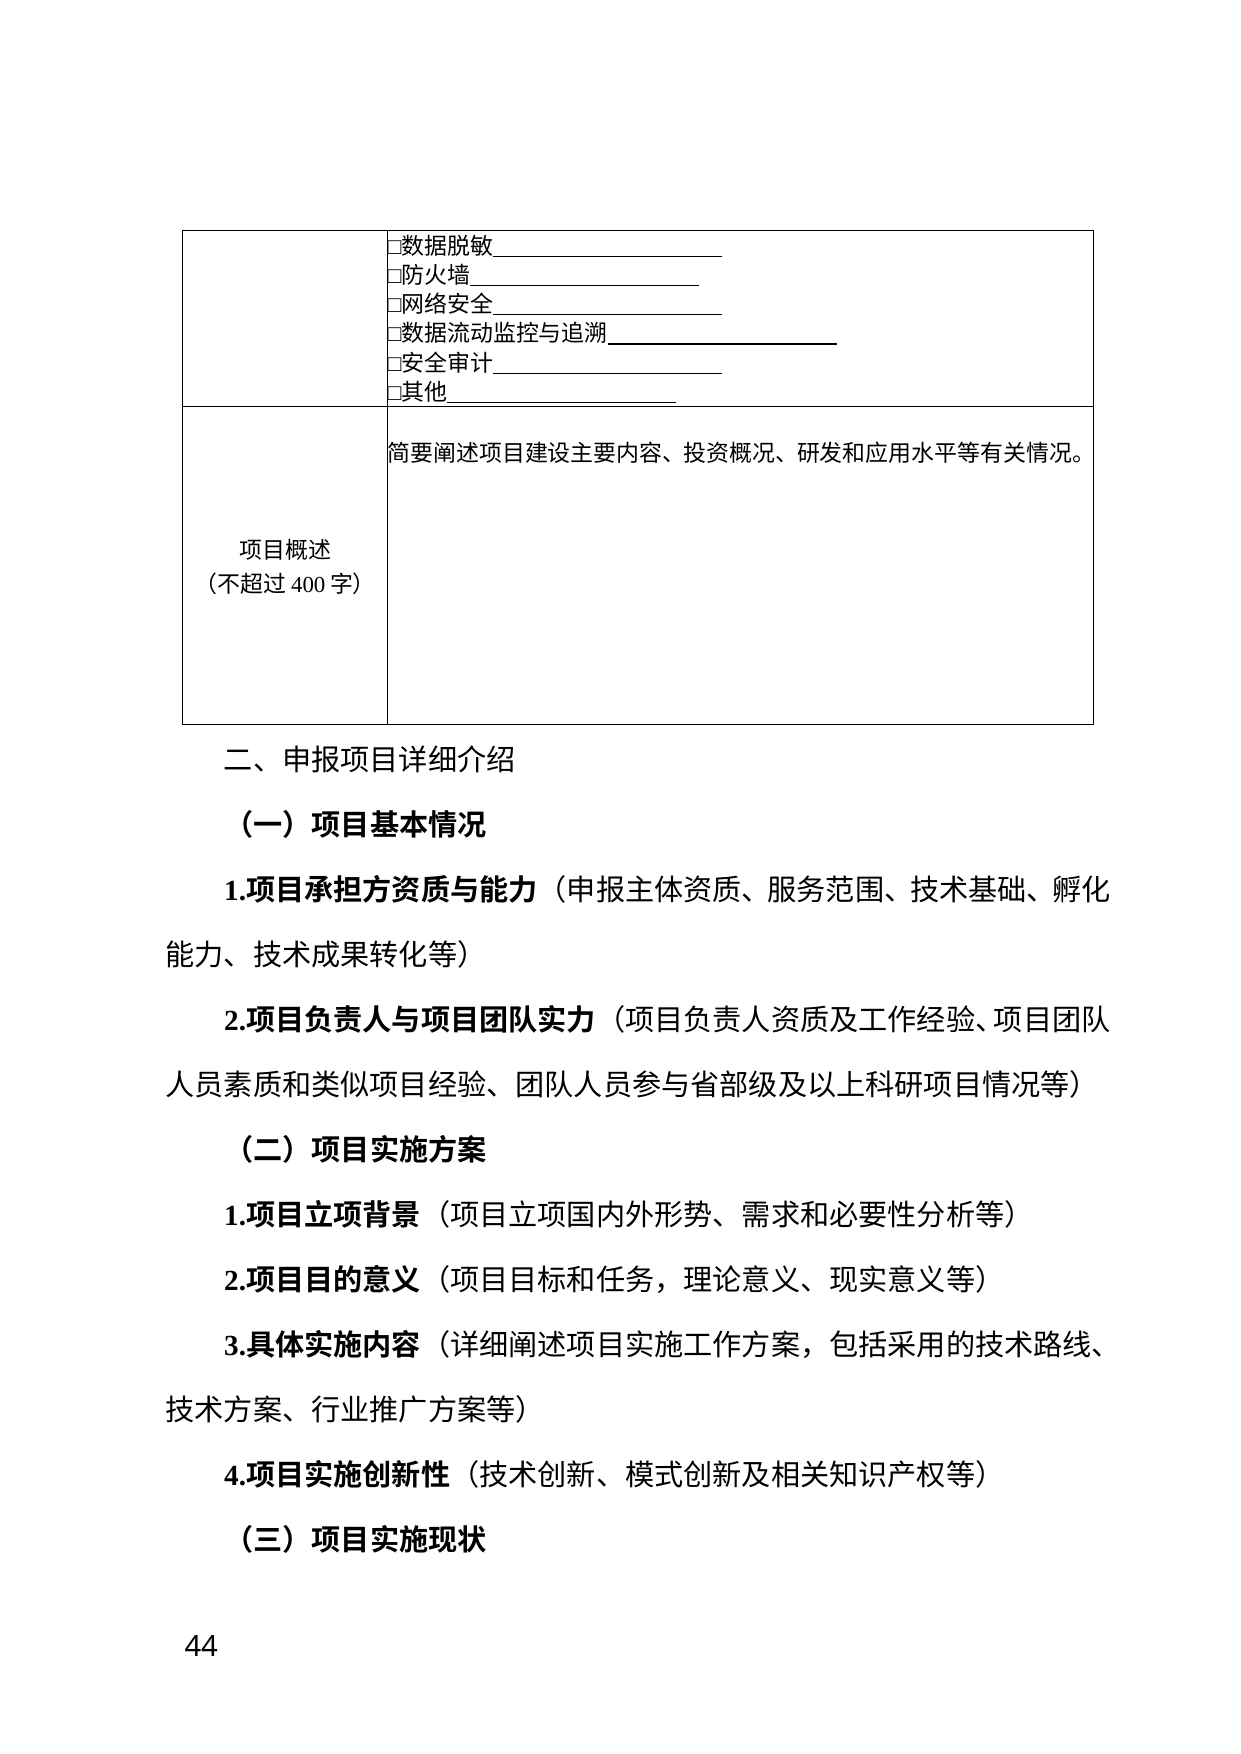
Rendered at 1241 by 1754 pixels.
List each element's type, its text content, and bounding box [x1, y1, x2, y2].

text 3.具体实施内容（详细阐述项目实施工作方案，包括采用的技术路线、技术方案、行业推广方案等） [165, 1375, 1110, 1505]
subtitle 二、申报项目详细介绍 [165, 725, 1110, 790]
table_cell 项目概述 （不超过400字） [183, 407, 387, 724]
text 1.项目承担方资质与能力（申报主体资质、服务范围、技术基础、孵化能力、技术成果转化等） [165, 855, 1110, 985]
table_cell 简要阐述项目建设主要内容、投资概况、研发和应用水平等有关情况。 [388, 407, 1093, 724]
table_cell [183, 231, 387, 406]
text 1.项目立项背景（项目立项国内外形势、需求和必要性分析等） [165, 1245, 1110, 1310]
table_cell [388, 231, 1093, 406]
text 4.项目实施创新性（技术创新、模式创新及相关知识产权等） [165, 1505, 1110, 1570]
text （二）项目实施方案 [165, 1180, 1110, 1245]
text 2.项目负责人与项目团队实力（项目负责人资质及工作经验、项目团队人员素质和类似项目经验、团队人员参与省部级及以上科研项目情况等） [165, 985, 1110, 1180]
text （一）项目基本情况 [165, 790, 1110, 855]
text 2.项目目的意义（项目目标和任务，理论意义、现实意义等） [165, 1310, 1110, 1375]
